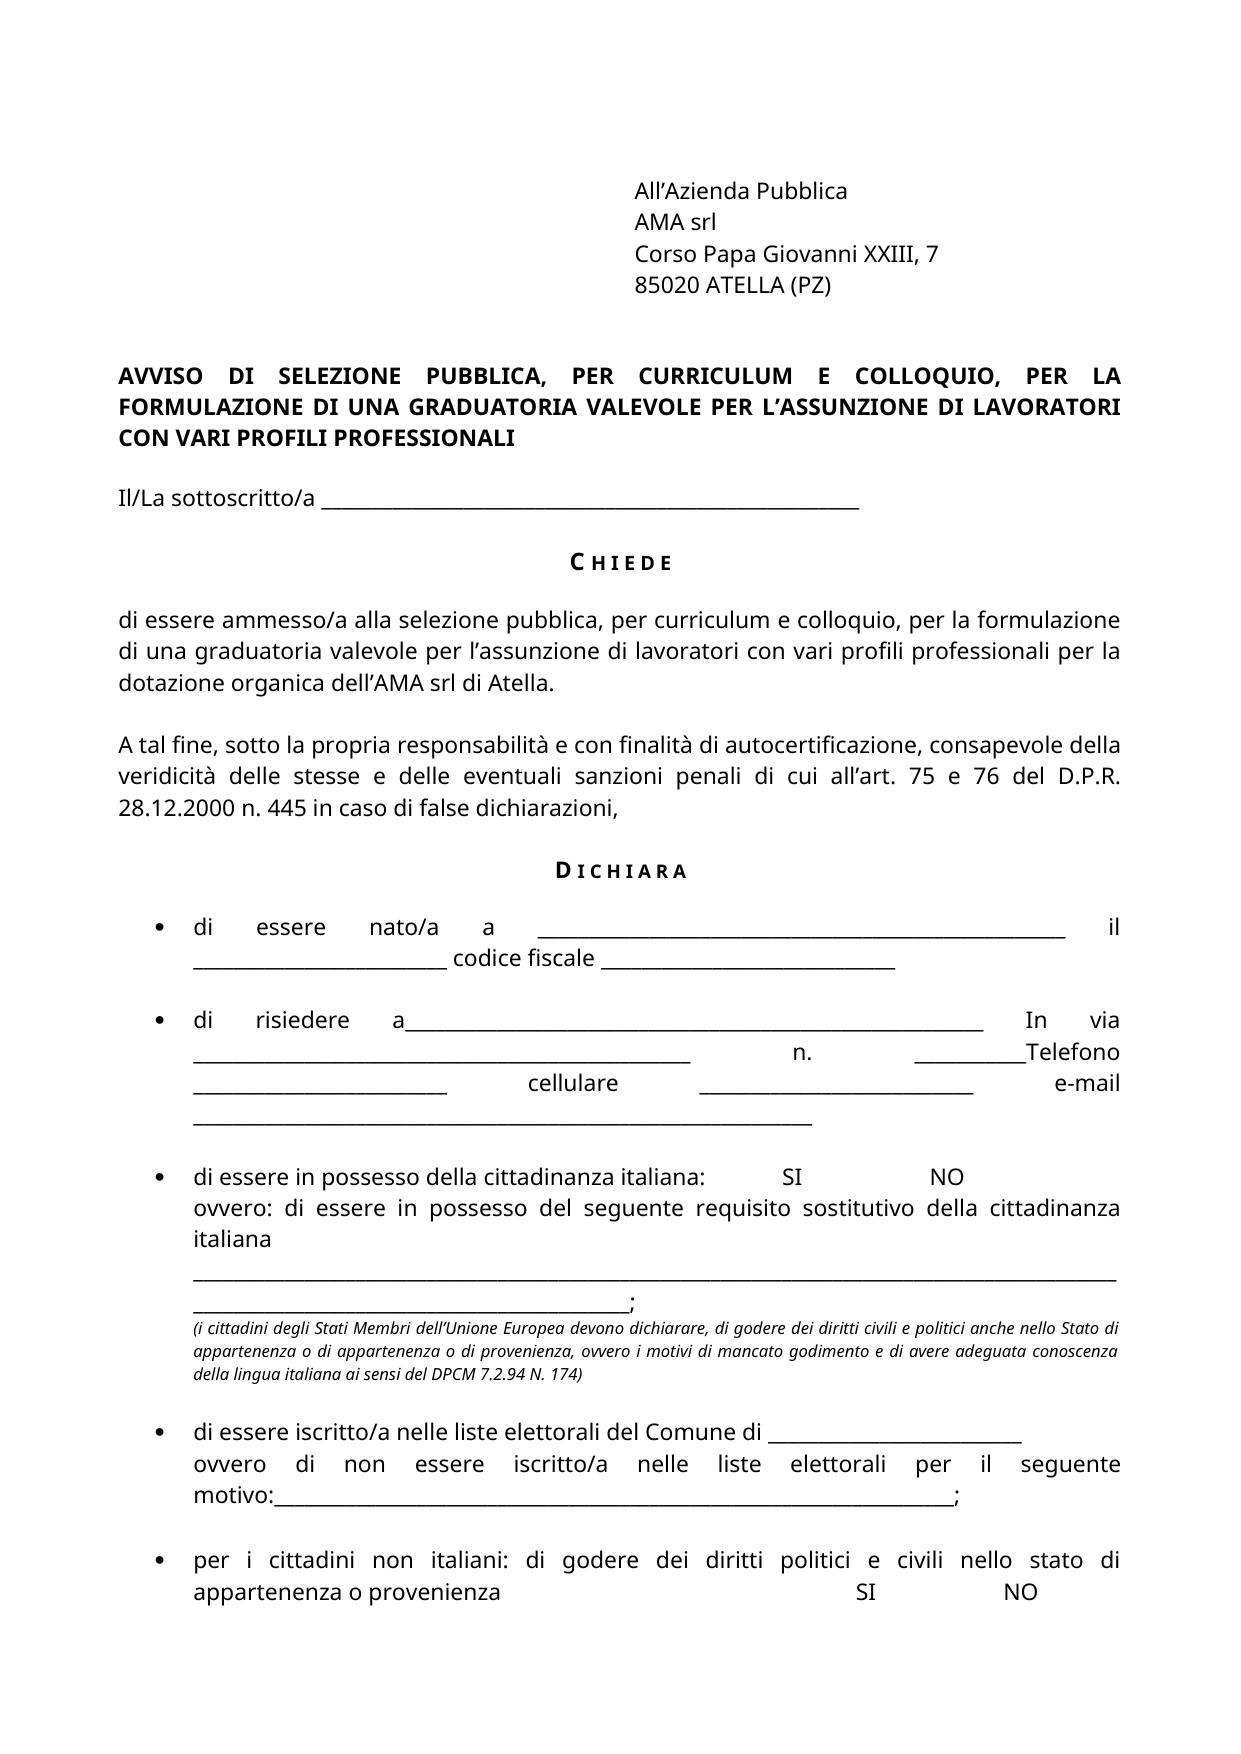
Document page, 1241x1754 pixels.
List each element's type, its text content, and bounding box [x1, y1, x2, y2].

text 85020 ATELLA (PZ) [634, 269, 1122, 300]
list di essere iscritto/a nelle liste elettorali del Comune di _________________________ [156, 1416, 1122, 1448]
text D I C H I A R A [118, 854, 1122, 885]
list di essere nato/a a ____________________________________________________ il _________________________ codice fiscale _____________________________ [156, 911, 1122, 973]
text All’Azienda Pubblica [634, 175, 1122, 206]
text C H I E D E [118, 544, 1122, 577]
text Il/La sottoscritto/a _____________________________________________________ [118, 482, 1122, 513]
list di essere in possesso della cittadinanza italiana: SI NO [156, 1161, 1122, 1192]
list per i cittadini non italiani: di godere dei diritti politici e civili nello stato di appartenenza o provenienza SI NO [156, 1544, 1122, 1607]
list di risiedere a_________________________________________________________ In via _________________________________________________ n. ___________Telefono _________________________ cellulare ___________________________ e-mail _____________________________________________________________ [156, 1004, 1122, 1129]
text AMA srl [634, 206, 1122, 237]
text ovvero: di essere in possesso del seguente requisito sostitutivo della cittadinanza italiana ______________________________________________________________________________________________________________________________________; [193, 1192, 1122, 1317]
text AVVISO DI SELEZIONE PUBBLICA, PER CURRICULUM E COLLOQUIO, PER LA FORMULAZIONE DI UNA GRADUATORIA VALEVOLE PER L’ASSUNZIONE DI LAVORATORI CON VARI PROFILI PROFESSIONALI [118, 360, 1122, 453]
text A tal fine, sotto la propria responsabilità e con finalità di autocertificazione, consapevole della veridicità delle stesse e delle eventuali sanzioni penali di cui all’art. 75 e 76 del D.P.R. 28.12.2000 n. 445 in caso di false dichiarazioni, [118, 729, 1122, 823]
text (i cittadini degli Stati Membri dell’Unione Europea devono dichiarare, di godere dei diritti civili e politici anche nello Stato di appartenenza o di appartenenza o di provenienza, ovvero i motivi di mancato godimento e di avere adeguata conoscenza della lingua italiana ai sensi del DPCM 7.2.94 N. 174) [193, 1317, 1122, 1385]
text ovvero di non essere iscritto/a nelle liste elettorali per il seguente motivo:___________________________________________________________________; [193, 1448, 1122, 1510]
text di essere ammesso/a alla selezione pubblica, per curriculum e colloquio, per la formulazione di una graduatoria valevole per l’assunzione di lavoratori con vari profili professionali per la dotazione organica dell’AMA srl di Atella. [118, 604, 1122, 698]
text Corso Papa Giovanni XXIII, 7 [634, 237, 1122, 269]
